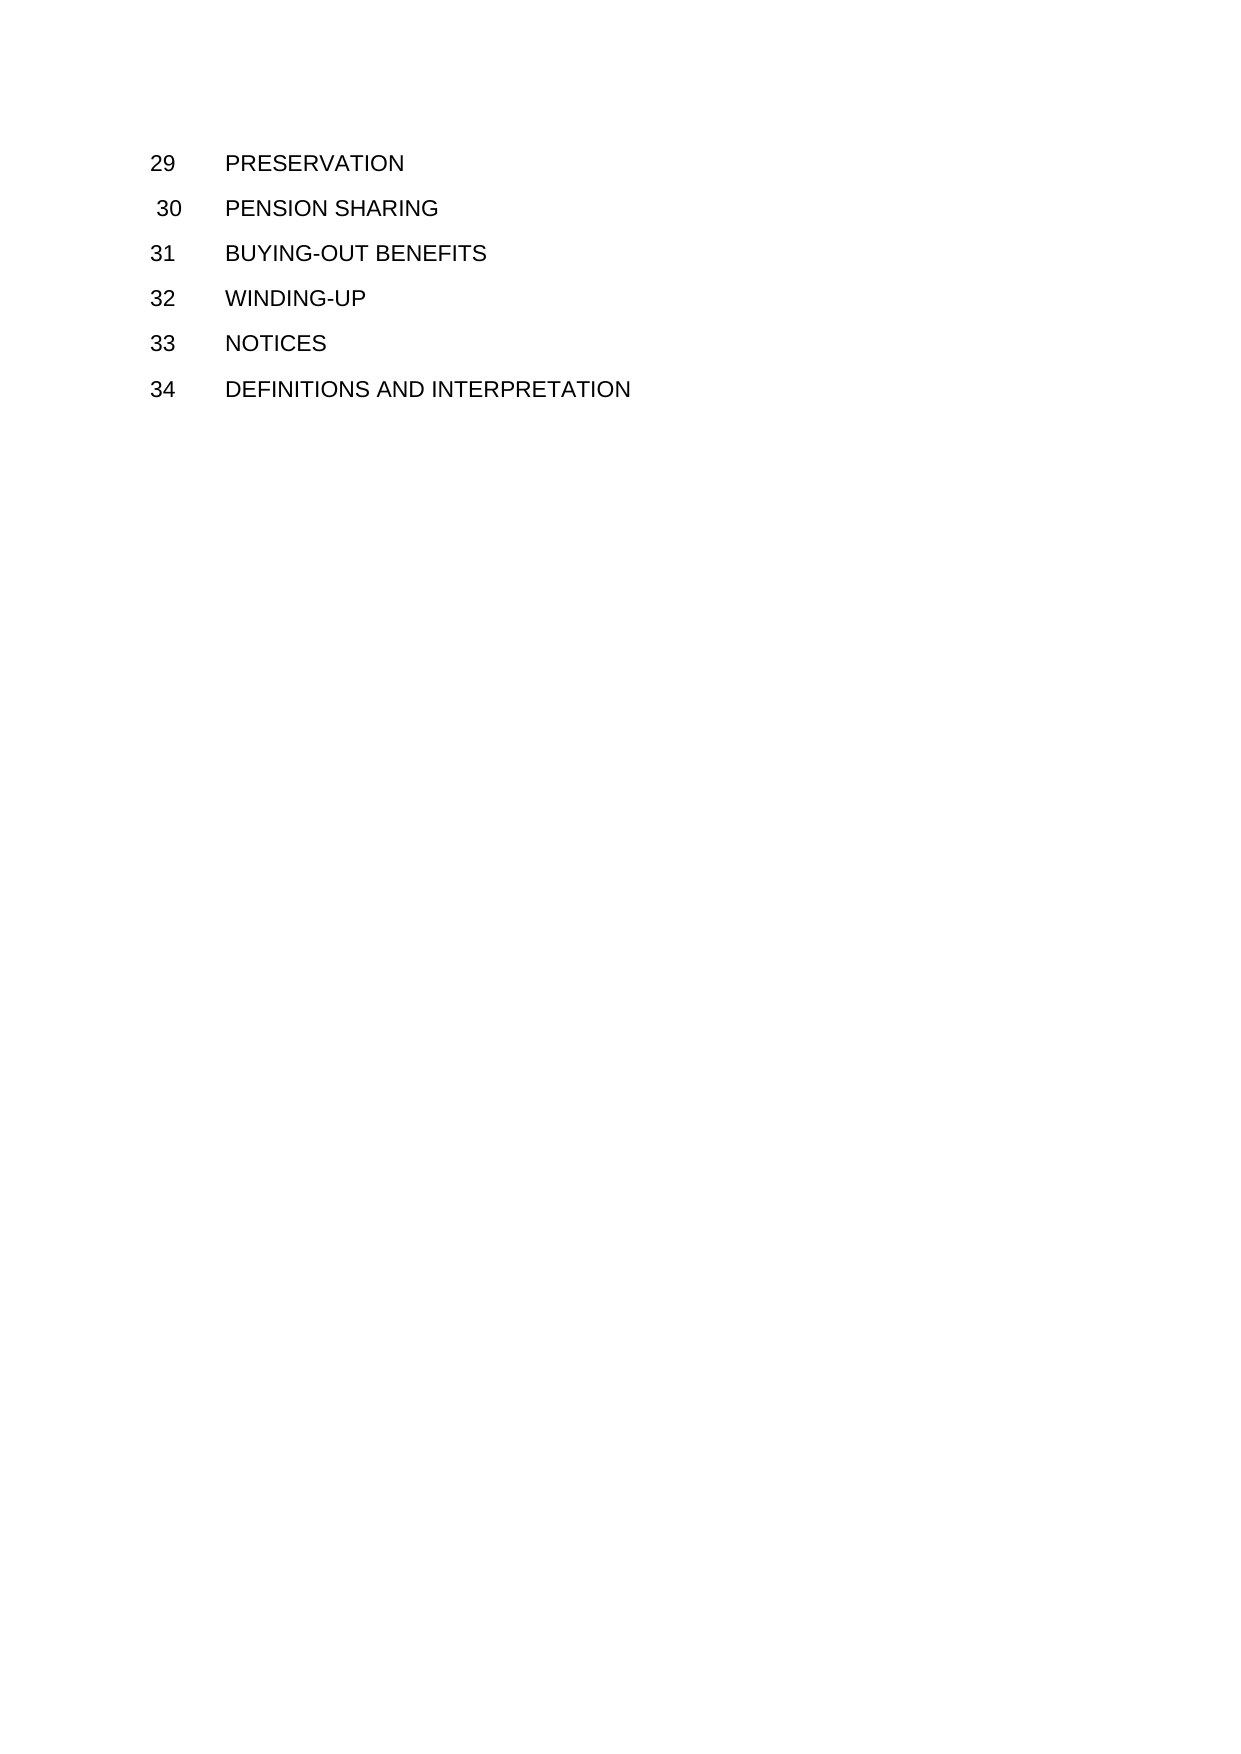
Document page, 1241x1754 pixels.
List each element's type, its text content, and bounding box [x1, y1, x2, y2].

text 29 PRESERVATION [150, 150, 1090, 176]
text 33 NOTICES [150, 330, 1090, 357]
text 34 DEFINITIONS AND INTERPRETATION [150, 376, 1090, 402]
text 32 WINDING-UP [150, 285, 1090, 312]
text 31 BUYING-OUT BENEFITS [150, 240, 1090, 267]
text 30 PENSION SHARING [150, 195, 1090, 221]
